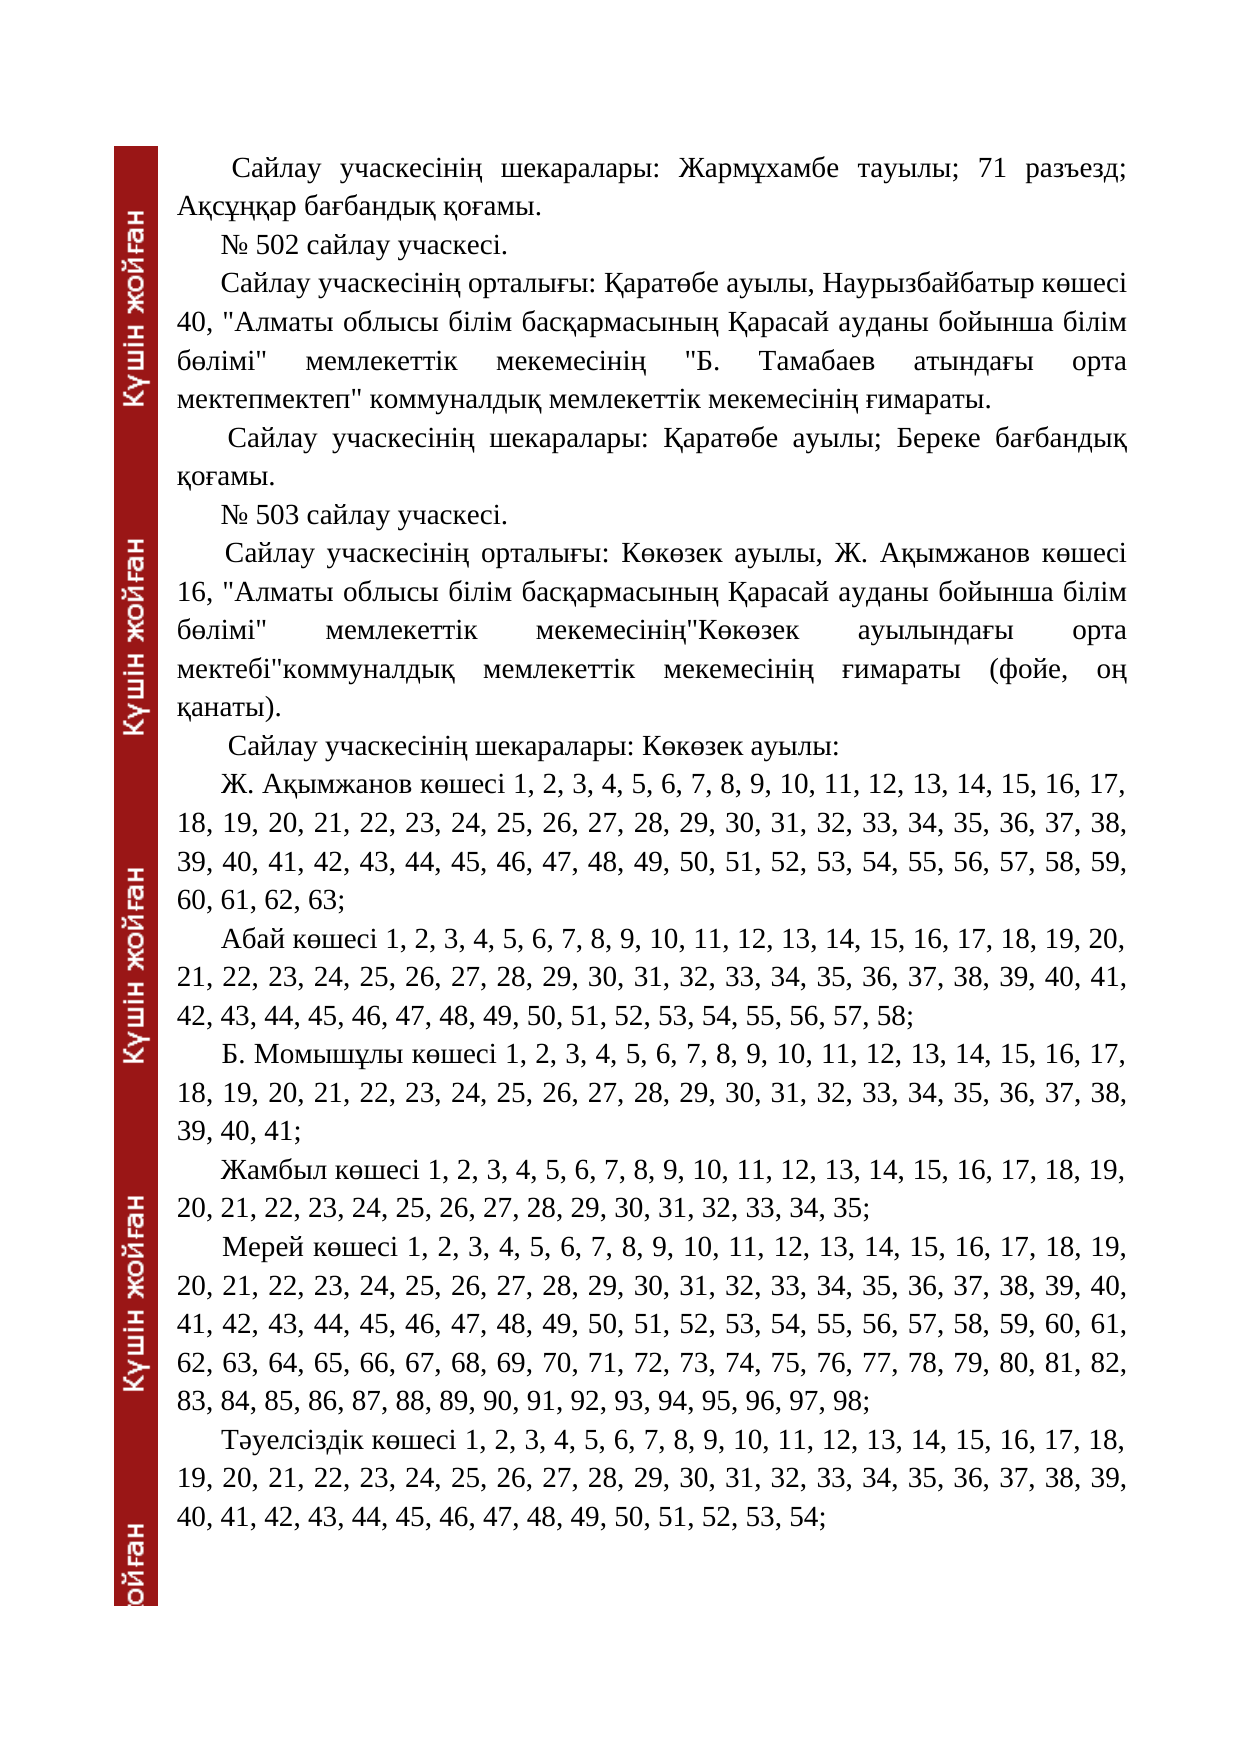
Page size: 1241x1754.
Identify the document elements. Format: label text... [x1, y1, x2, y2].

picture [114, 1532, 158, 1606]
text Сайлау учаскесінің шекаралары: Қаратөбе ауылы; Береке бағбандық қоғамы. [112, 420, 1128, 492]
picture [114, 261, 158, 266]
text № 503 сайлау учаскесі. [112, 497, 1128, 530]
text Б. Момышұлы көшесі 1, 2, 3, 4, 5, 6, 7, 8, 9, 10, 11, 12, 13, 14, 15, 16, 17, 18, 19, 20, 21, 22, 23, 24, 25, 26, 27, 28, 29, 30, 31, 32, 33, 34, 35, 36, 37, 38, 39, 40, 41; [112, 1036, 1128, 1147]
text Сайлау учаскесінің орталығы: Көкөзек ауылы, Ж. Ақымжанов көшесі 16, "Алматы облысы білім басқармасының Қарасай ауданы бойынша білім бөлімі" мемлекеттік мекемесінің"Көкөзек ауылындағы орта мектебі"коммуналдық мемлекеттік мекемесінің ғимараты (фойе, оң қанаты). [112, 535, 1128, 723]
picture [114, 415, 158, 420]
picture [114, 762, 158, 767]
picture [114, 1031, 158, 1036]
text Сайлау учаскесінің шекаралары: Көкөзек ауылы: [112, 728, 1128, 762]
picture [114, 492, 158, 497]
picture [114, 723, 158, 728]
text Ж. Ақымжанов көшесі 1, 2, 3, 4, 5, 6, 7, 8, 9, 10, 11, 12, 13, 14, 15, 16, 17, 18, 19, 20, 21, 22, 23, 24, 25, 26, 27, 28, 29, 30, 31, 32, 33, 34, 35, 36, 37, 38, 39, 40, 41, 42, 43, 44, 45, 46, 47, 48, 49, 50, 51, 52, 53, 54, 55, 56, 57, 58, 59, 60, 61, 62, 63; [112, 767, 1128, 916]
picture [114, 1417, 158, 1422]
picture [114, 1147, 158, 1152]
text Абай көшесі 1, 2, 3, 4, 5, 6, 7, 8, 9, 10, 11, 12, 13, 14, 15, 16, 17, 18, 19, 20, 21, 22, 23, 24, 25, 26, 27, 28, 29, 30, 31, 32, 33, 34, 35, 36, 37, 38, 39, 40, 41, 42, 43, 44, 45, 46, 47, 48, 49, 50, 51, 52, 53, 54, 55, 56, 57, 58; [112, 921, 1128, 1031]
text Сайлау учаскесінің шекаралары: Жармұхамбе тауылы; 71 разъезд; Ақсұңқар бағбандық қоғамы. [112, 150, 1128, 222]
picture [114, 146, 158, 150]
text Сайлау учаскесінің орталығы: Қаратөбе ауылы, Наурызбайбатыр көшесі 40, "Алматы облысы білім басқармасының Қарасай ауданы бойынша білім бөлімі" мемлекеттік мекемесінің "Б. Тамабаев атындағы орта мектепмектеп" коммуналдық мемлекеттік мекемесінің ғимараты. [112, 266, 1128, 415]
picture [114, 916, 158, 921]
text Мерей көшесі 1, 2, 3, 4, 5, 6, 7, 8, 9, 10, 11, 12, 13, 14, 15, 16, 17, 18, 19, 20, 21, 22, 23, 24, 25, 26, 27, 28, 29, 30, 31, 32, 33, 34, 35, 36, 37, 38, 39, 40, 41, 42, 43, 44, 45, 46, 47, 48, 49, 50, 51, 52, 53, 54, 55, 56, 57, 58, 59, 60, 61, 62, 63, 64, 65, 66, 67, 68, 69, 70, 71, 72, 73, 74, 75, 76, 77, 78, 79, 80, 81, 82, 83, 84, 85, 86, 87, 88, 89, 90, 91, 92, 93, 94, 95, 96, 97, 98; [112, 1229, 1128, 1417]
picture [114, 530, 158, 535]
picture [114, 1224, 158, 1229]
text Тәуелсіздік көшесі 1, 2, 3, 4, 5, 6, 7, 8, 9, 10, 11, 12, 13, 14, 15, 16, 17, 18, 19, 20, 21, 22, 23, 24, 25, 26, 27, 28, 29, 30, 31, 32, 33, 34, 35, 36, 37, 38, 39, 40, 41, 42, 43, 44, 45, 46, 47, 48, 49, 50, 51, 52, 53, 54; [112, 1422, 1128, 1532]
text Жамбыл көшесі 1, 2, 3, 4, 5, 6, 7, 8, 9, 10, 11, 12, 13, 14, 15, 16, 17, 18, 19, 20, 21, 22, 23, 24, 25, 26, 27, 28, 29, 30, 31, 32, 33, 34, 35; [112, 1152, 1128, 1224]
text № 502 сайлау учаскесі. [112, 227, 1128, 261]
picture [114, 222, 158, 227]
